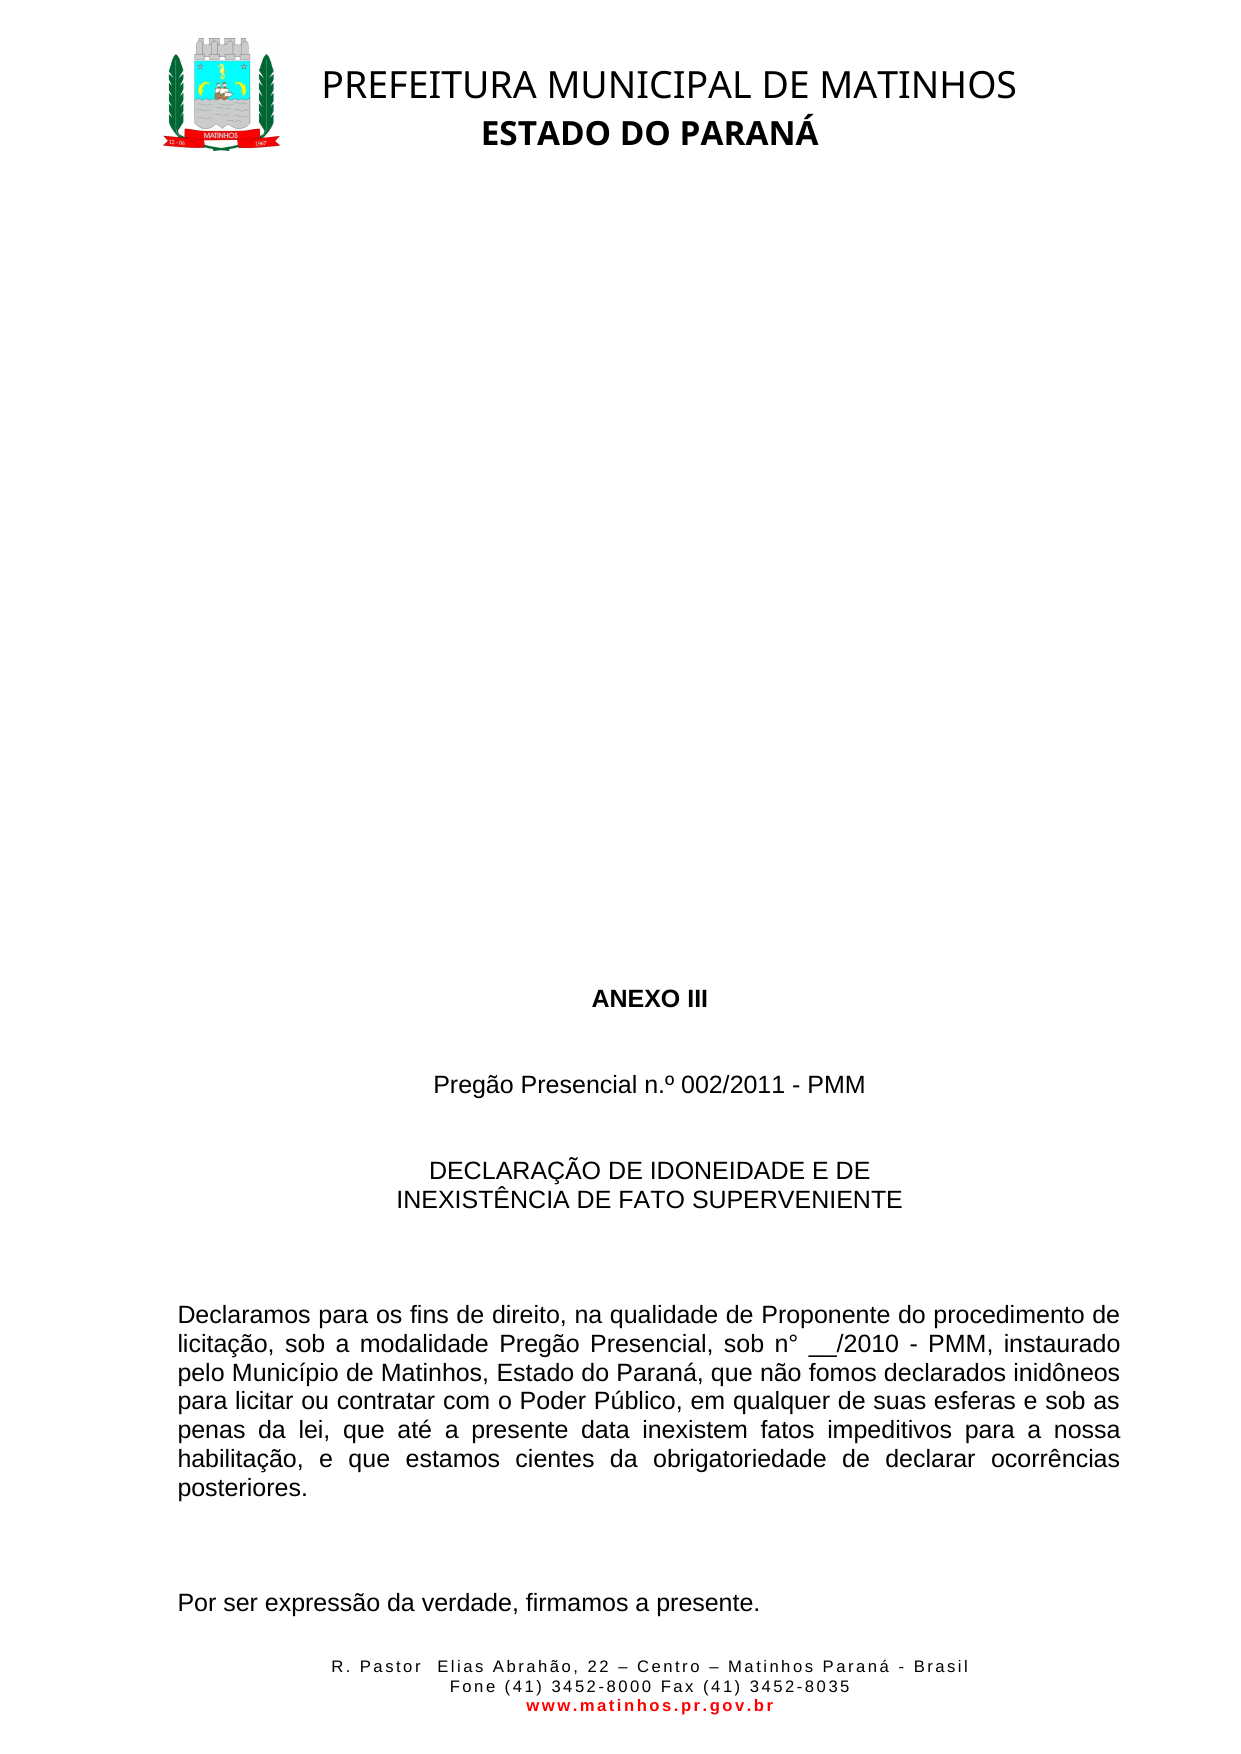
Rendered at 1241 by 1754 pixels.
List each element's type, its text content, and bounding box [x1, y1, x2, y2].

text INEXISTÊNCIA DE FATO SUPERVENIENTE [177, 1185, 1122, 1214]
picture [163, 38, 280, 151]
text Por ser expressão da verdade, firmamos a presente. [177, 1588, 1122, 1616]
text Declaramos para os fins de direito, na qualidade de Proponente do procedimento de licitação, sob a modalidade Pregão Presencial, sob n° __/2010 - PMM, instaurado pelo Município de Matinhos, Estado do Paraná, que não fomos declarados inidôneos para licitar ou contratar com o Poder Público, em qualquer de suas esferas e sob as penas da lei, que até a presente data inexistem fatos impeditivos para a nossa habilitação, e que estamos cientes da obrigatoriedade de declarar ocorrências posteriores. [177, 1300, 1122, 1501]
text ANEXO III [177, 984, 1122, 1013]
text Pregão Presencial n.º 002/2011 - PMM [177, 1070, 1122, 1099]
text DECLARAÇÃO DE IDONEIDADE E DE [177, 1156, 1122, 1185]
